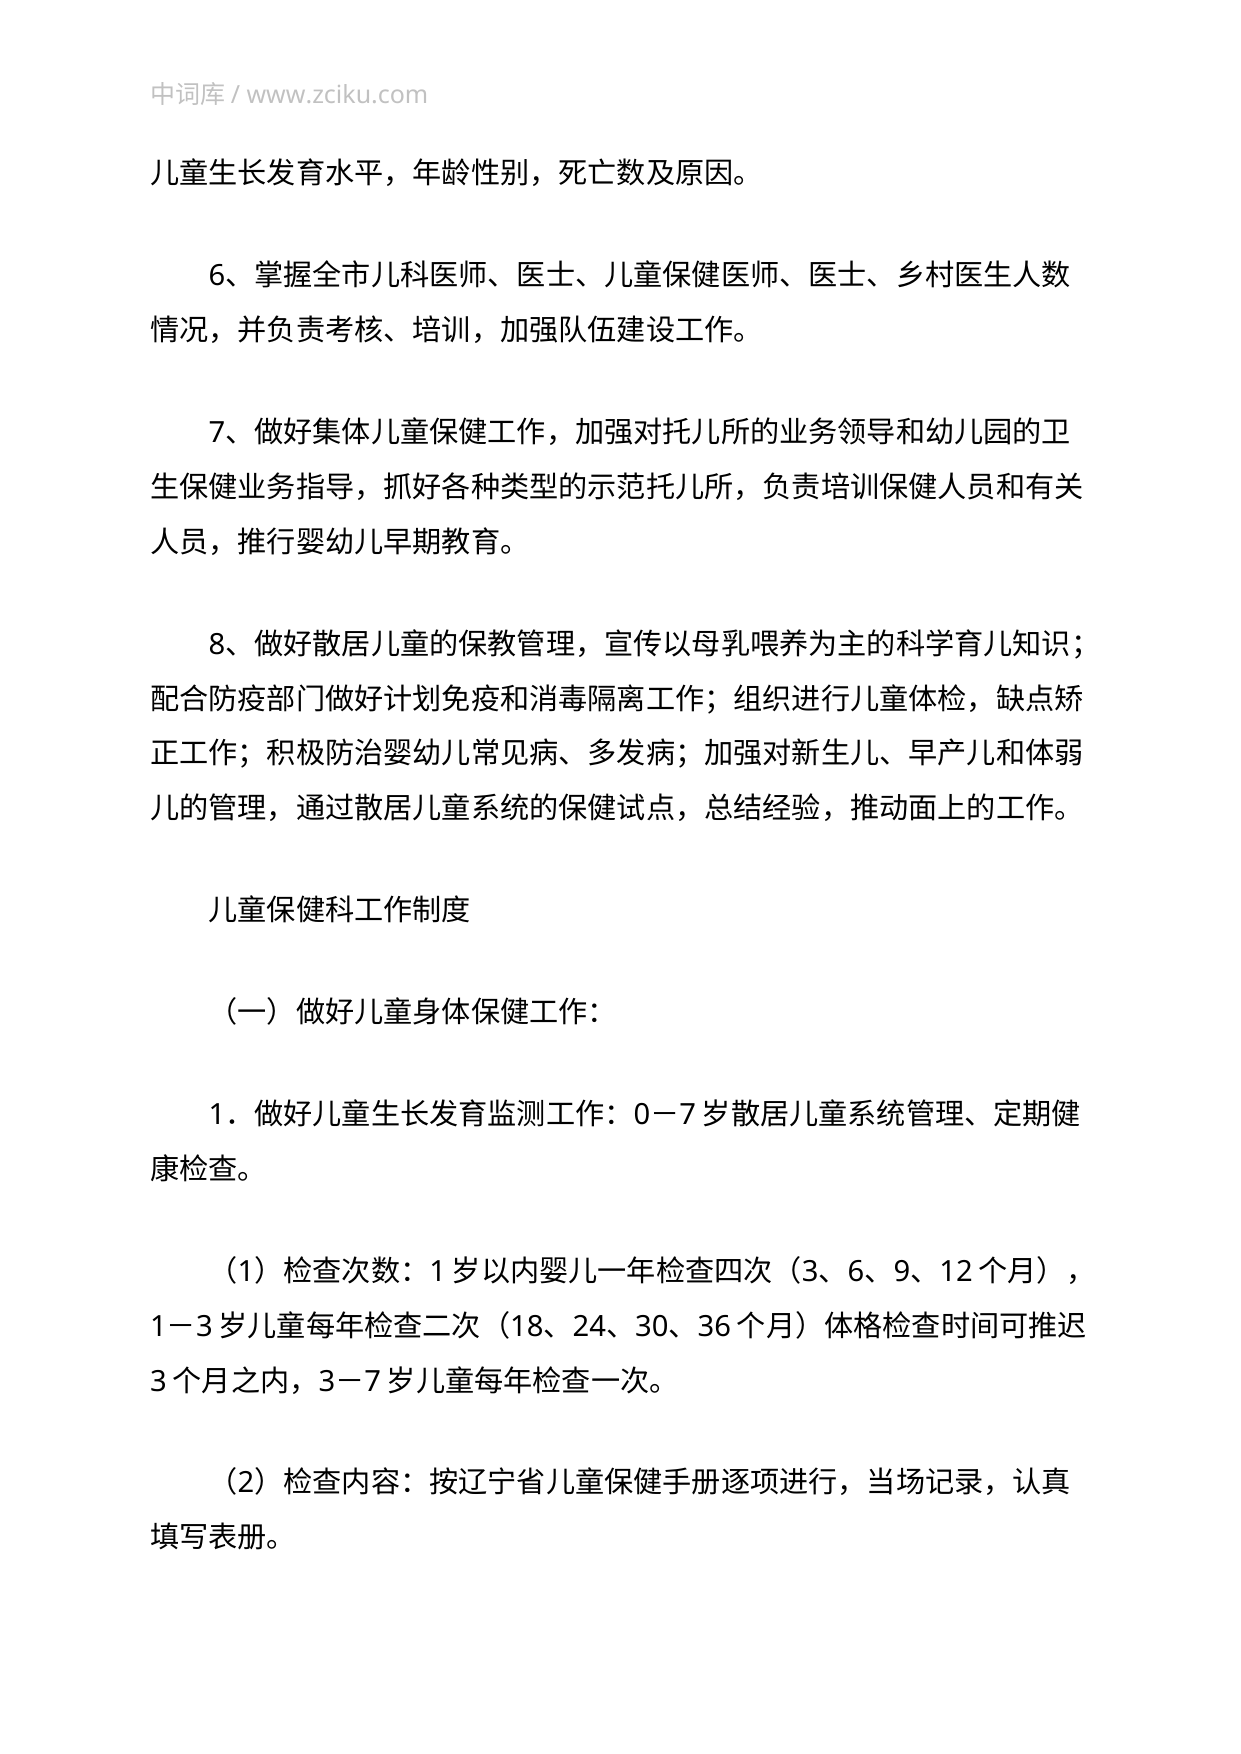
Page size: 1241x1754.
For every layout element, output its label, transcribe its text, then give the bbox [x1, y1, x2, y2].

text 1．做好儿童生长发育监测工作：0－7岁散居儿童系统管理、定期健康检查。 [150, 1090, 1090, 1188]
text 6、掌握全市儿科医师、医士、儿童保健医师、医士、乡村医生人数情况，并负责考核、培训，加强队伍建设工作。 [150, 252, 1090, 349]
text 儿童保健科工作制度 [150, 887, 1090, 929]
text 7、做好集体儿童保健工作，加强对托儿所的业务领导和幼儿园的卫生保健业务指导，抓好各种类型的示范托儿所，负责培训保健人员和有关人员，推行婴幼儿早期教育。 [150, 408, 1090, 561]
text （2）检查内容：按辽宁省儿童保健手册逐项进行，当场记录，认真填写表册。 [150, 1459, 1090, 1556]
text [150, 150, 1090, 192]
text 8、做好散居儿童的保教管理，宣传以母乳喂养为主的科学育儿知识；配合防疫部门做好计划免疫和消毒隔离工作；组织进行儿童体检，缺点矫正工作；积极防治婴幼儿常见病、多发病；加强对新生儿、早产儿和体弱儿的管理，通过散居儿童系统的保健试点，总结经验，推动面上的工作。 [150, 620, 1090, 827]
text （一）做好儿童身体保健工作： [150, 988, 1090, 1031]
text （1）检查次数：1岁以内婴儿一年检查四次（3、6、9、12个月），1－3岁儿童每年检查二次（18、24、30、36个月）体格检查时间可推迟3个月之内，3－7岁儿童每年检查一次。 [150, 1247, 1090, 1399]
